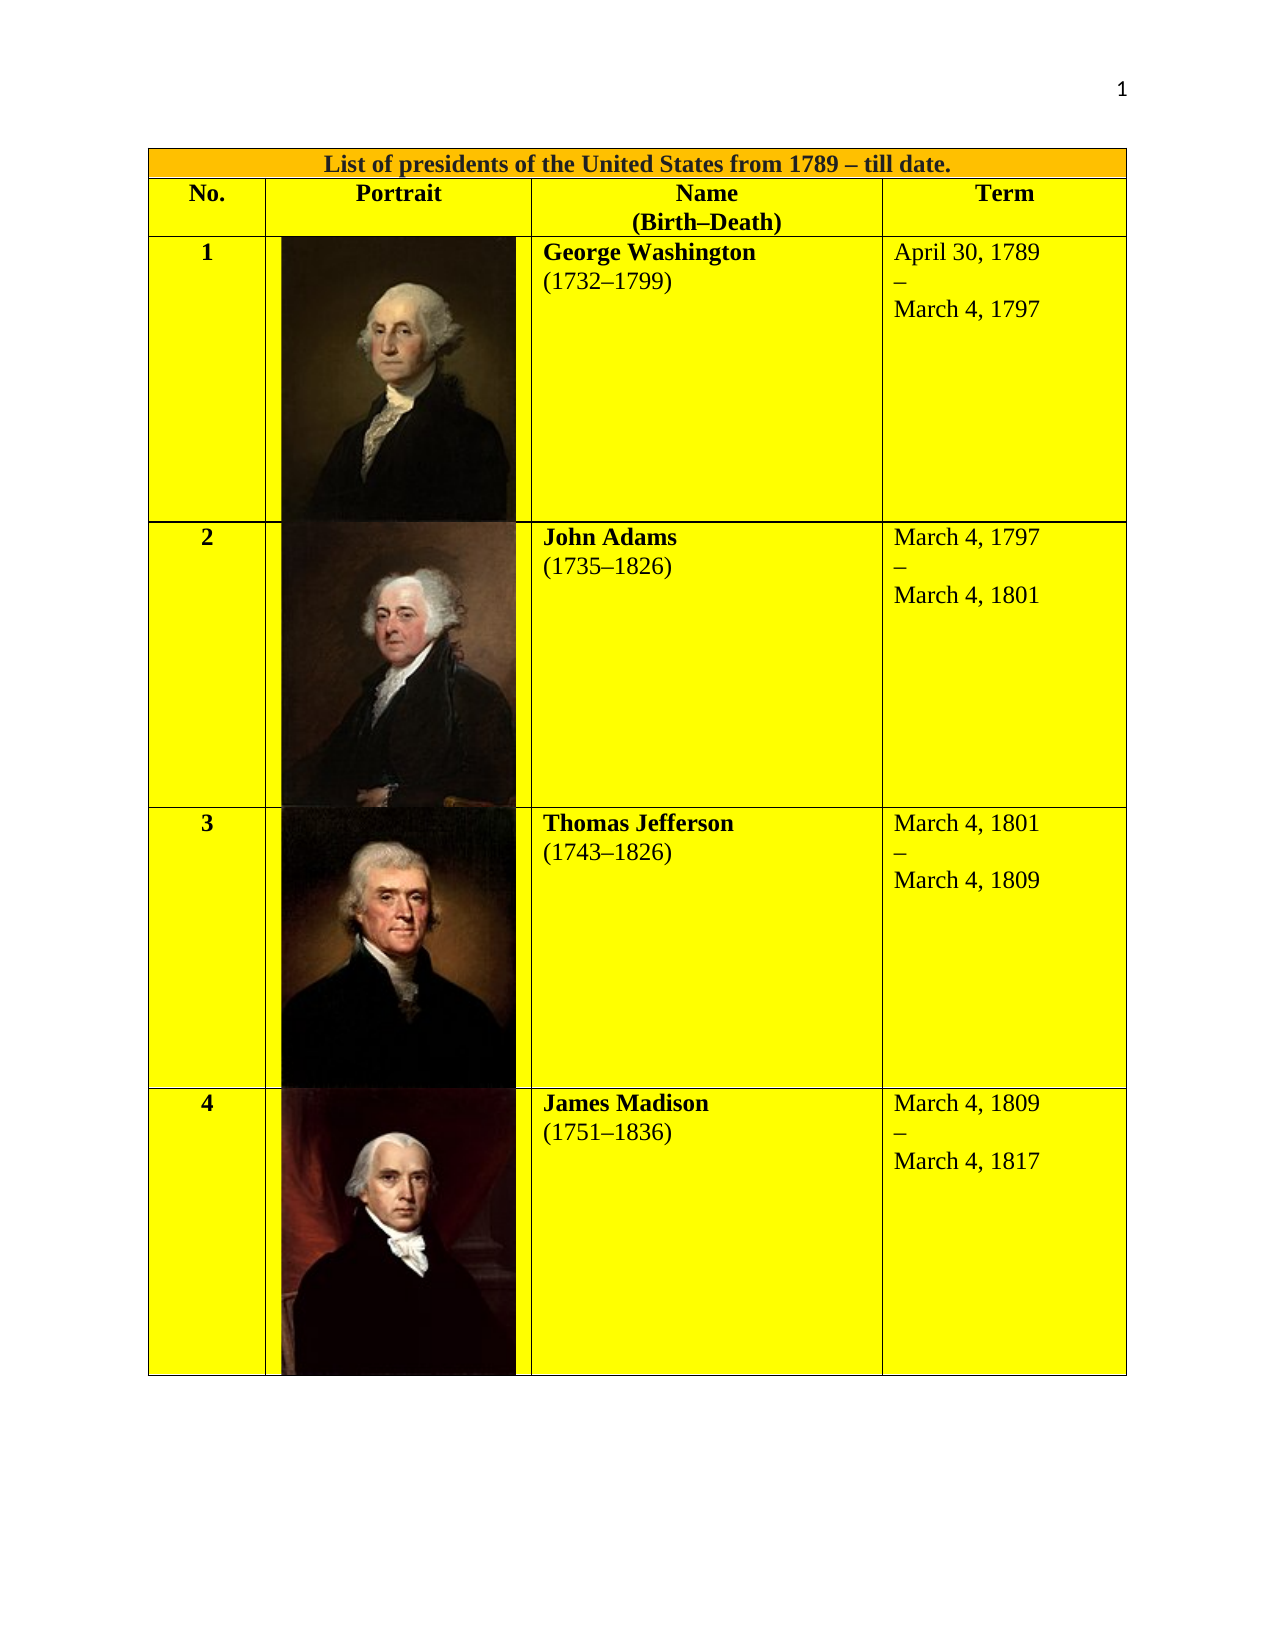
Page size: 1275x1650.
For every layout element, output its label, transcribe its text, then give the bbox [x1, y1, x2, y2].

table_cell George Washington (1732–1799) [532, 237, 882, 521]
table_cell Term [883, 179, 1126, 236]
table_cell James Madison (1751–1836) [532, 1089, 882, 1374]
table_cell [516, 523, 531, 807]
table_cell 1 [149, 237, 265, 521]
picture [281, 237, 516, 1375]
table_cell March 4, 1797 – March 4, 1801 [883, 523, 1126, 807]
table_cell March 4, 1801 – March 4, 1809 [883, 808, 1126, 1087]
table_cell Name (Birth–Death) [532, 179, 882, 236]
table_cell [266, 808, 281, 1087]
table_cell [266, 523, 281, 807]
table_cell Thomas Jefferson (1743–1826) [532, 808, 882, 1087]
table_cell Portrait [266, 179, 531, 236]
table_cell [516, 1089, 531, 1374]
table_header List of presidents of the United States from 1789 – till date. [149, 149, 1126, 177]
table_cell [516, 808, 531, 1087]
table_cell April 30, 1789 – March 4, 1797 [883, 237, 1126, 521]
table_cell [266, 237, 281, 521]
table_cell March 4, 1809 – March 4, 1817 [883, 1089, 1126, 1374]
table_cell 2 [149, 523, 265, 807]
table_cell 4 [149, 1089, 265, 1374]
table_cell [516, 237, 531, 521]
table_cell No. [149, 179, 265, 236]
table_cell [266, 1089, 281, 1374]
table_cell John Adams (1735–1826) [532, 523, 882, 807]
table_cell 3 [149, 808, 265, 1087]
